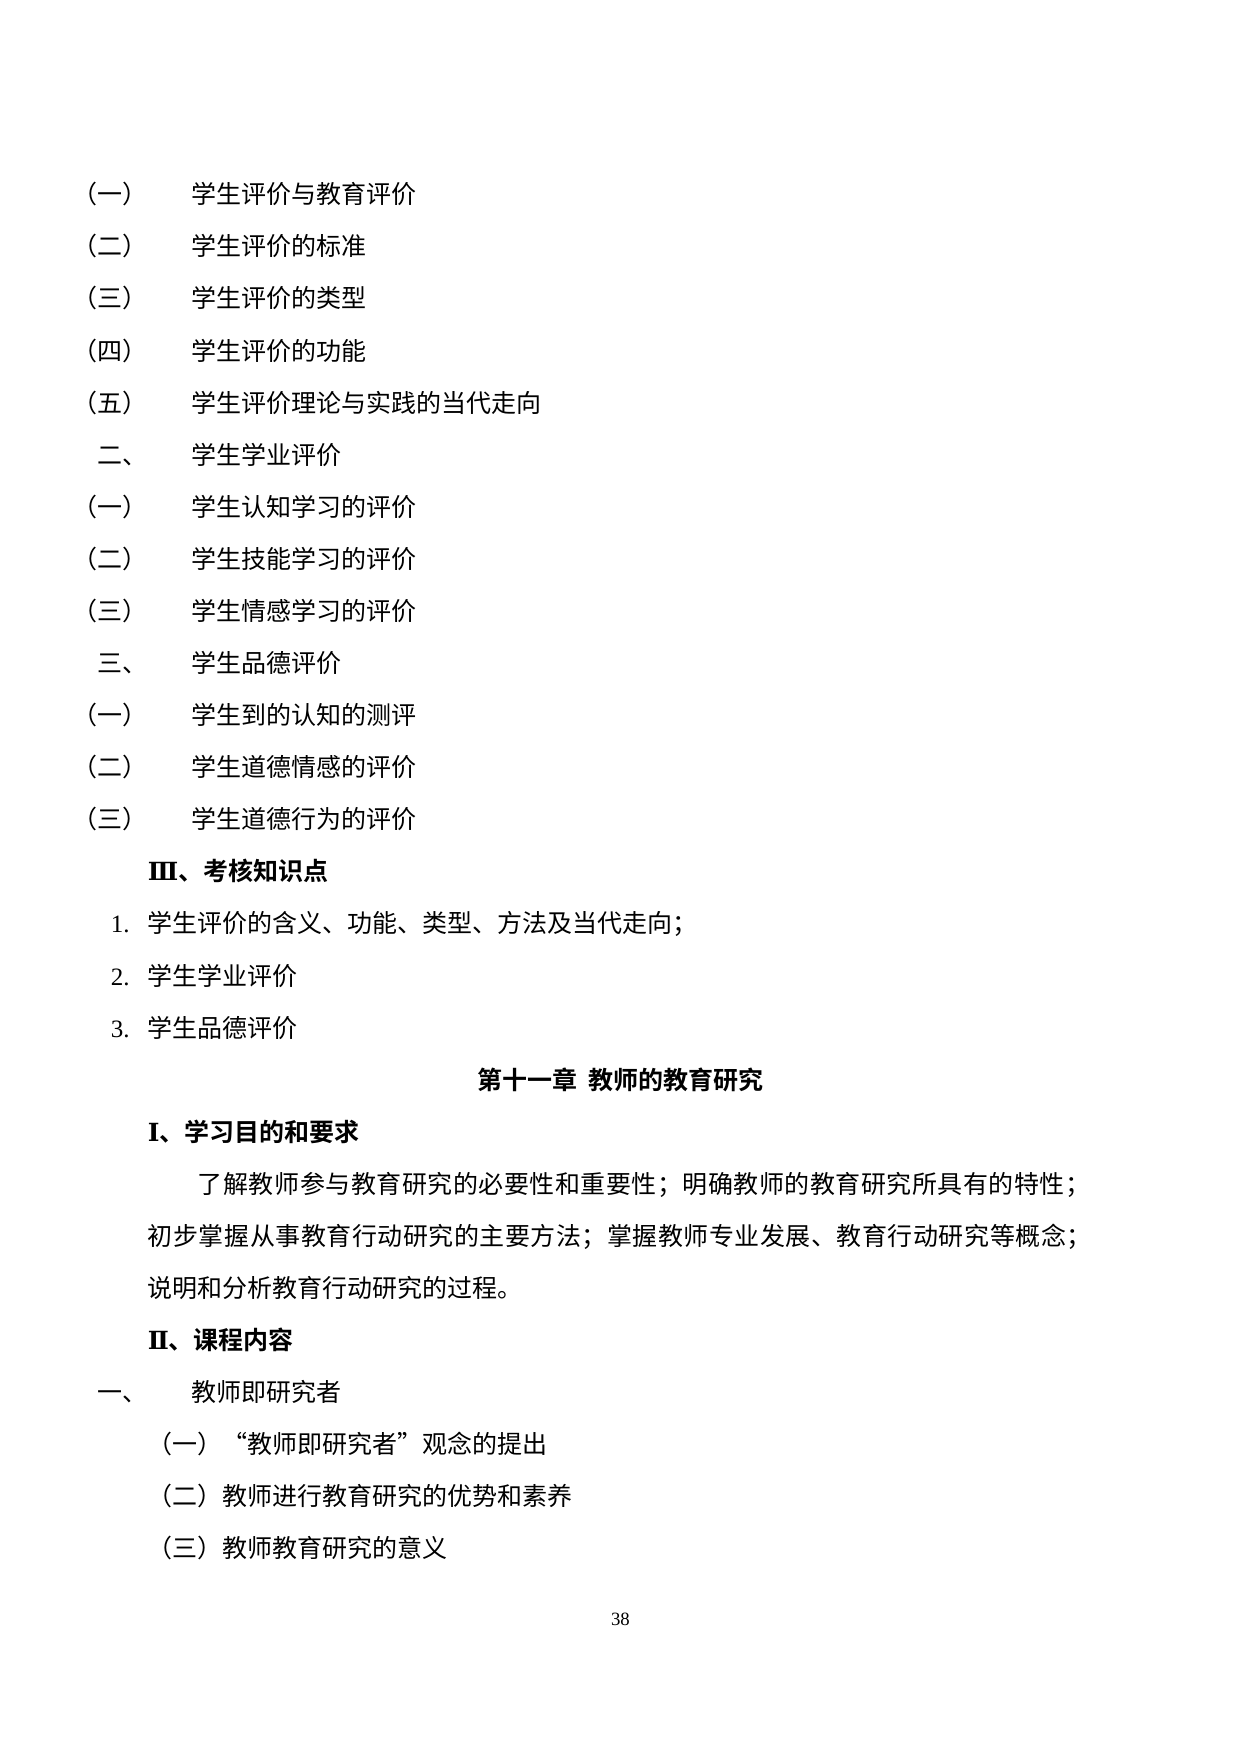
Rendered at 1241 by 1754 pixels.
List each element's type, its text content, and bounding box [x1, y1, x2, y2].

list 学生评价理论与实践的当代走向 [73, 370, 1092, 422]
list 学生品德评价 [98, 631, 1092, 683]
list 学生认知学习的评价 [73, 474, 1092, 527]
list 学生评价的标准 [73, 214, 1092, 266]
list 学生道德行为的评价 [73, 787, 1092, 839]
list 学生到的认知的测评 [73, 683, 1092, 735]
list 学生道德情感的评价 [73, 735, 1092, 787]
text Ⅲ、考核知识点 [148, 839, 1092, 891]
text 了解教师参与教育研究的必要性和重要性；明确教师的教育研究所具有的特性；初步掌握从事教育行动研究的主要方法；掌握教师专业发展、教育行动研究等概念；说明和分析教育行动研究的过程。 [148, 1152, 1092, 1308]
text （二）教师进行教育研究的优势和素养 [148, 1464, 1092, 1516]
list 学生品德评价 [111, 995, 1092, 1047]
list 学生评价的含义、功能、类型、方法及当代走向； [111, 891, 1092, 943]
text 第十一章 教师的教育研究 [148, 1047, 1092, 1099]
text （一）“教师即研究者”观念的提出 [148, 1412, 1092, 1464]
text （三）教师教育研究的意义 [148, 1516, 1092, 1568]
list 学生评价的功能 [73, 318, 1092, 370]
list 学生技能学习的评价 [73, 527, 1092, 579]
list 学生评价与教育评价 [73, 162, 1092, 214]
list 教师即研究者 [98, 1360, 1092, 1412]
text Ⅰ、学习目的和要求 [148, 1099, 1092, 1152]
text Ⅱ、课程内容 [148, 1308, 1092, 1360]
list 学生学业评价 [111, 943, 1092, 995]
list 学生情感学习的评价 [73, 579, 1092, 631]
list 学生评价的类型 [73, 266, 1092, 318]
list 学生学业评价 [98, 422, 1092, 474]
